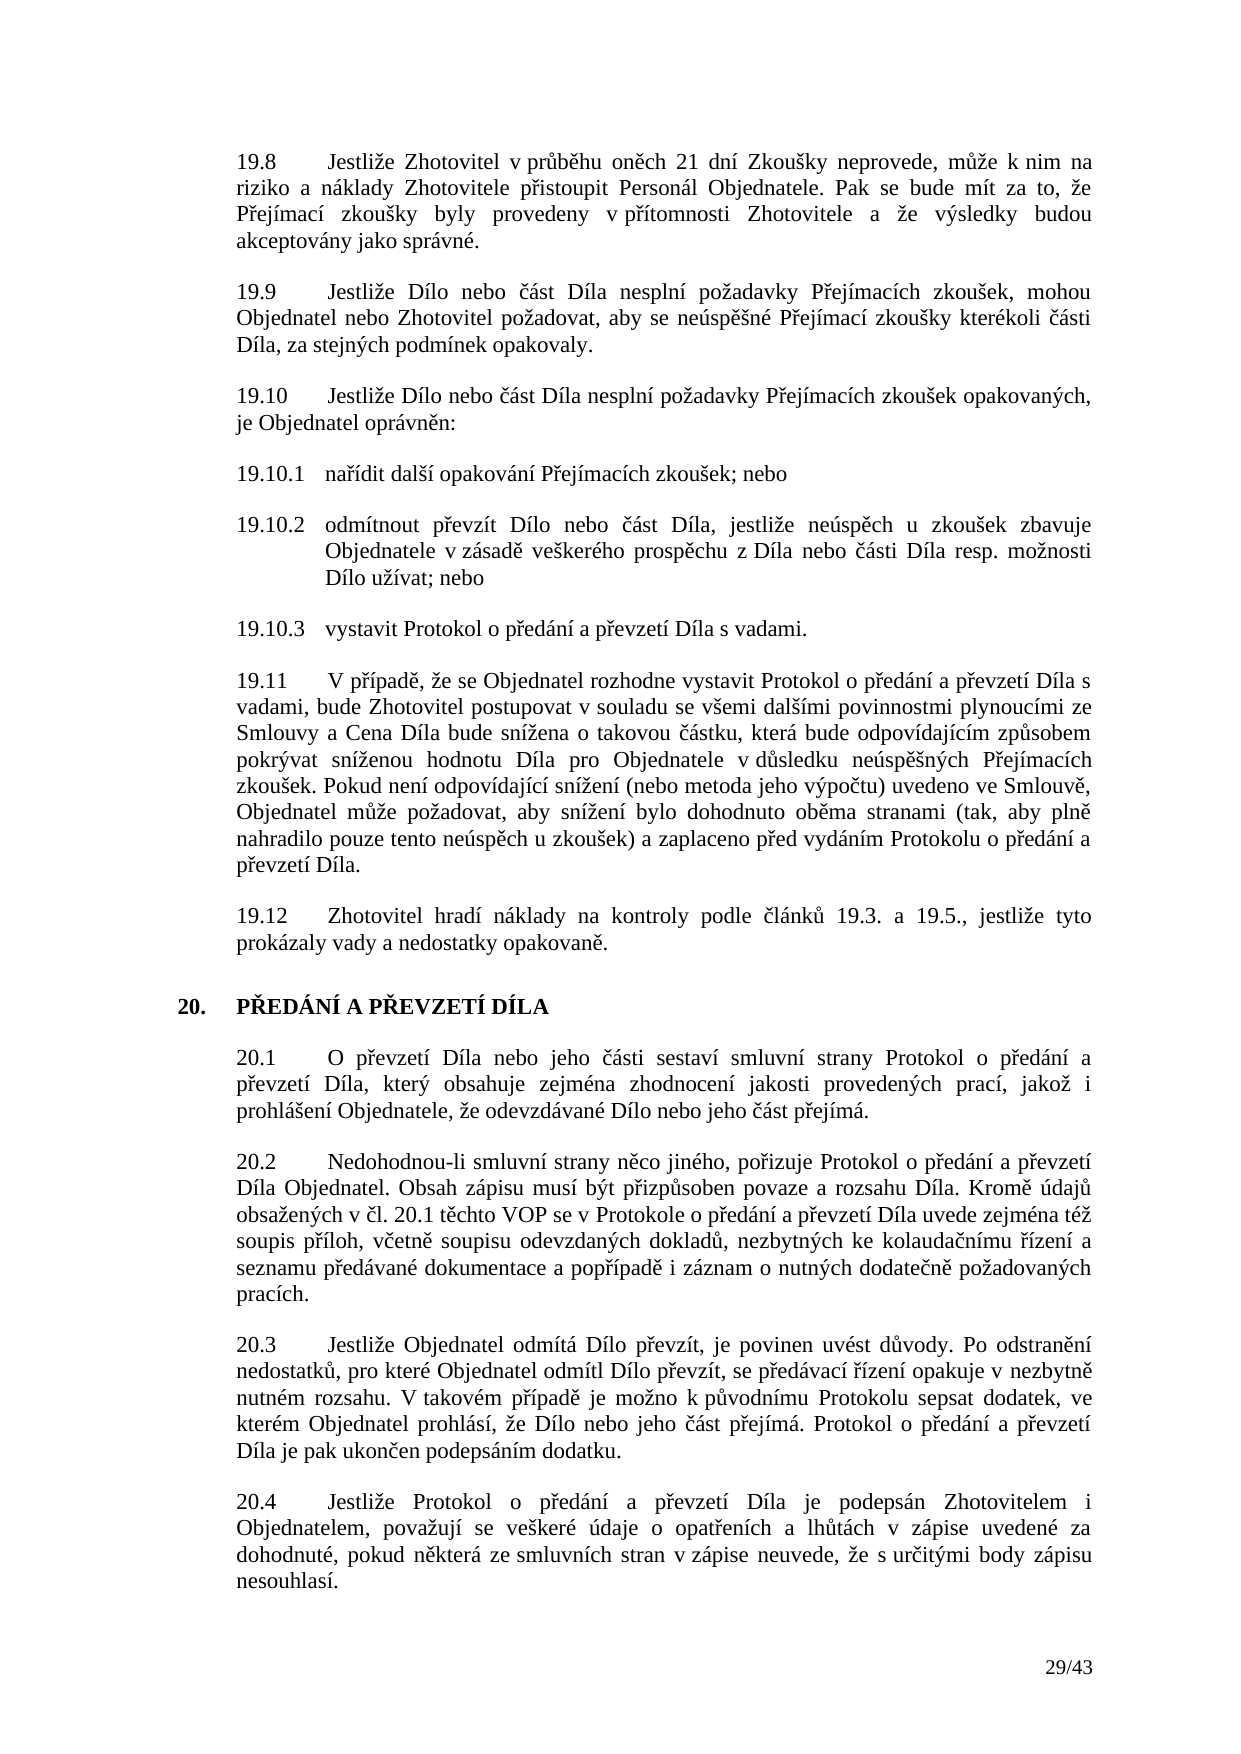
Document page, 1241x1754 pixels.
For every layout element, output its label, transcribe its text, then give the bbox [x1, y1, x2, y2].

text Jestliže Dílo nebo část Díla nesplní požadavky Přejímacích zkoušek, mohou Objednatel nebo Zhotovitel požadovat, aby se neúspěšné Přejímací zkoušky kterékoli části Díla, za stejných podmínek opakovaly. [236, 278, 1092, 357]
text odmítnout převzít Dílo nebo část Díla, jestliže neúspěch u zkoušek zbavuje Objednatele v zásadě veškerého prospěchu z Díla nebo části Díla resp. možnosti Dílo užívat; nebo [236, 511, 1092, 590]
text Jestliže Objednatel odmítá Dílo převzít, je povinen uvést důvody. Po odstranění nedostatků, pro které Objednatel odmítl Dílo převzít, se předávací řízení opakuje v nezbytně nutném rozsahu. V takovém případě je možno k původnímu Protokolu sepsat dodatek, ve kterém Objednatel prohlásí, že Dílo nebo jeho část přejímá. Protokol o předání a převzetí Díla je pak ukončen podepsáním dodatku. [236, 1331, 1092, 1463]
text Předání a převzetí Díla [177, 993, 1092, 1019]
text V případě, že se Objednatel rozhodne vystavit Protokol o předání a převzetí Díla s vadami, bude Zhotovitel postupovat v souladu se všemi dalšími povinnostmi plynoucími ze Smlouvy a Cena Díla bude snížena o takovou částku, která bude odpovídajícím způsobem pokrývat sníženou hodnotu Díla pro Objednatele v důsledku neúspěšných Přejímacích zkoušek. Pokud není odpovídající snížení (nebo metoda jeho výpočtu) uvedeno ve Smlouvě, Objednatel může požadovat, aby snížení bylo dohodnuto oběma stranami (tak, aby plně nahradilo pouze tento neúspěch u zkoušek) a zaplaceno před vydáním Protokolu o předání a převzetí Díla. [236, 667, 1092, 877]
text O převzetí Díla nebo jeho části sestaví smluvní strany Protokol o předání a převzetí Díla, který obsahuje zejména zhodnocení jakosti provedených prací, jakož i prohlášení Objednatele, že odevzdávané Dílo nebo jeho část přejímá. [236, 1044, 1092, 1123]
text Jestliže Zhotovitel v průběhu oněch 21 dní Zkoušky neprovede, může k nim na riziko a náklady Zhotovitele přistoupit Personál Objednatele. Pak se bude mít za to, že Přejímací zkoušky byly provedeny v přítomnosti Zhotovitele a že výsledky budou akceptovány jako správné. [236, 148, 1092, 253]
text Jestliže Protokol o předání a převzetí Díla je podepsán Zhotovitelem i Objednatelem, považují se veškeré údaje o opatřeních a lhůtách v zápise uvedené za dohodnuté, pokud některá ze smluvních stran v zápise neuvede, že s určitými body zápisu nesouhlasí. [236, 1488, 1092, 1593]
text vystavit Protokol o předání a převzetí Díla s vadami. [236, 615, 1092, 642]
text Zhotovitel hradí náklady na kontroly podle článků 19.3. a 19.5., jestliže tyto prokázaly vady a nedostatky opakovaně. [236, 902, 1092, 955]
text nařídit další opakování Přejímacích zkoušek; nebo [236, 460, 1092, 486]
text Nedohodnou-li smluvní strany něco jiného, pořizuje Protokol o předání a převzetí Díla Objednatel. Obsah zápisu musí být přizpůsoben povaze a rozsahu Díla. Kromě údajů obsažených v čl. 20.1 těchto VOP se v Protokole o předání a převzetí Díla uvede zejména též soupis příloh, včetně soupisu odevzdaných dokladů, nezbytných ke kolaudačnímu řízení a seznamu předávané dokumentace a popřípadě i záznam o nutných dodatečně požadovaných pracích. [236, 1148, 1092, 1306]
text Jestliže Dílo nebo část Díla nesplní požadavky Přejímacích zkoušek opakovaných, je Objednatel oprávněn: [236, 382, 1092, 435]
